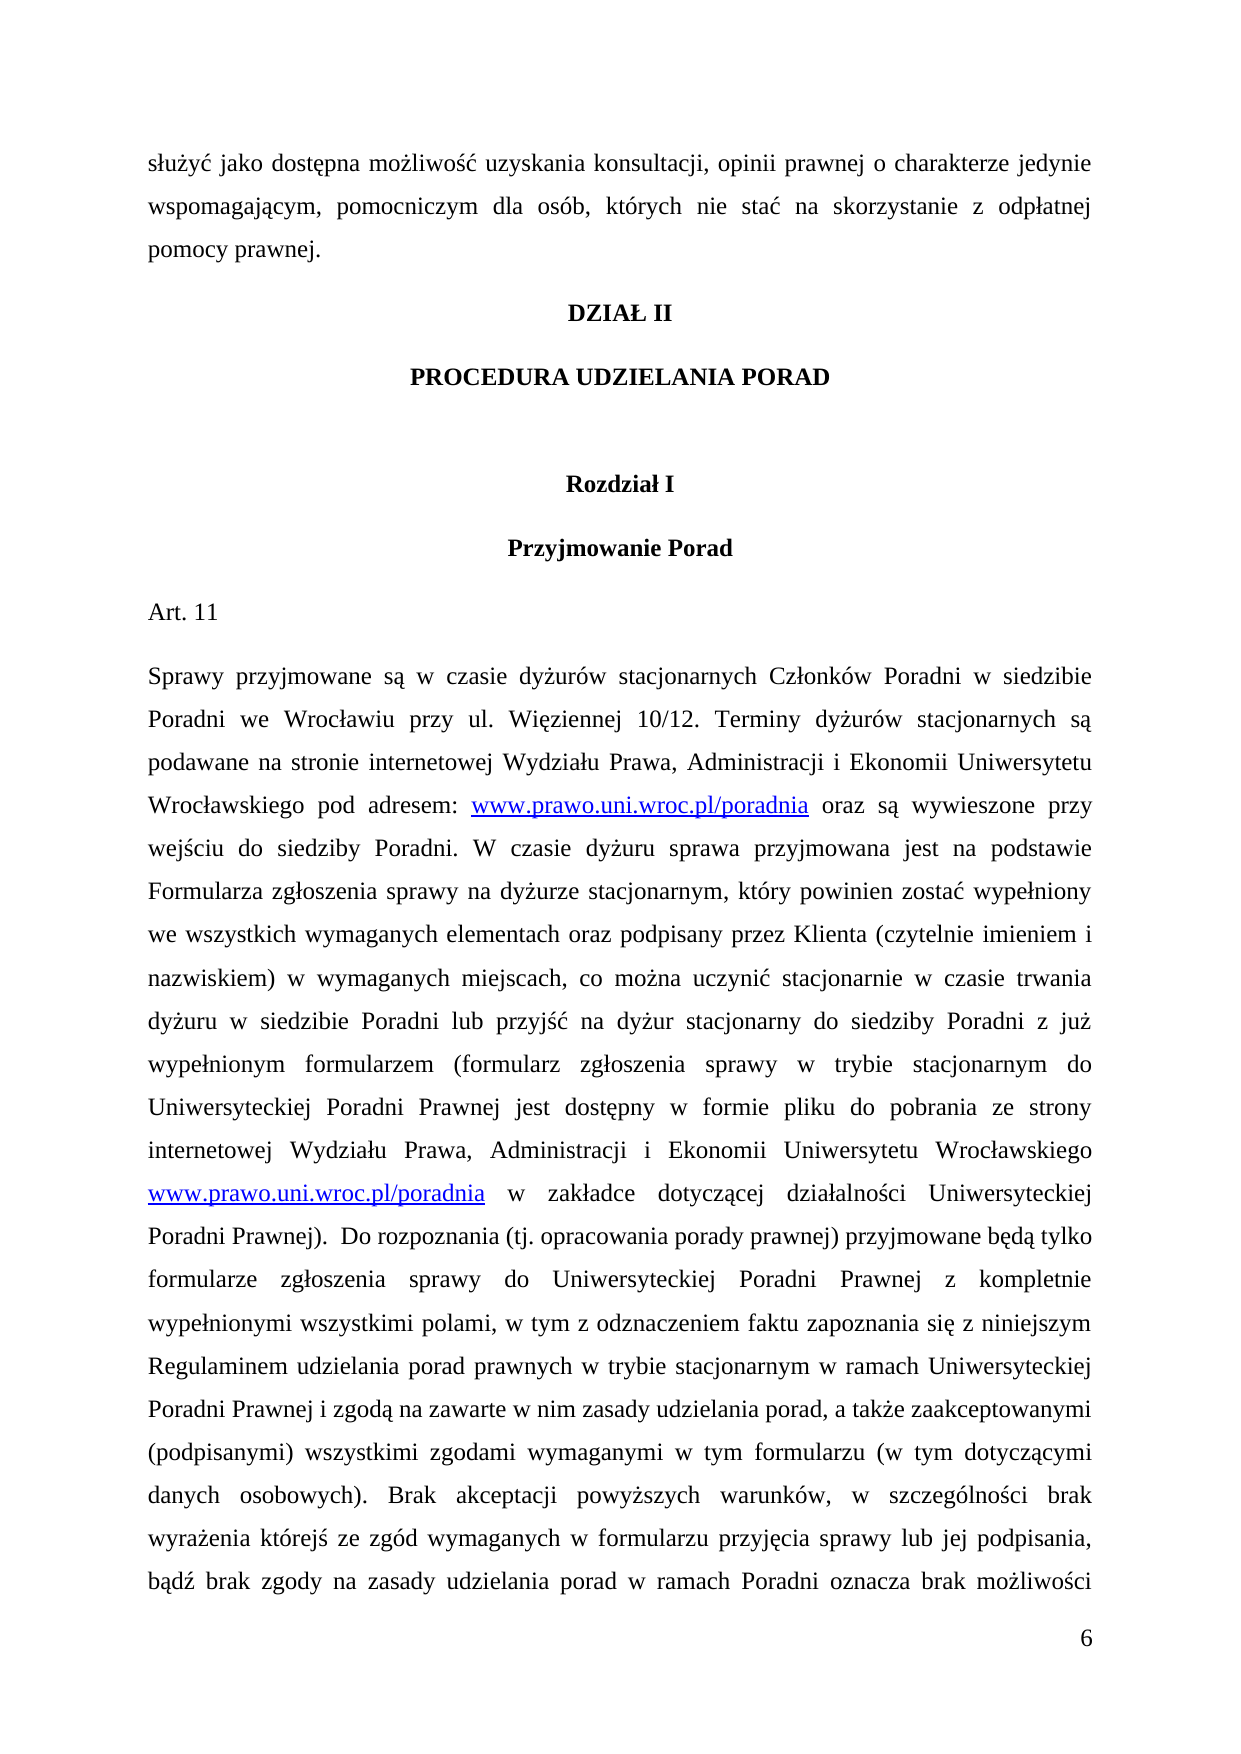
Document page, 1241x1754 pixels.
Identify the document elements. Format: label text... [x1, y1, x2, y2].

text DZIAŁ II [148, 298, 1093, 327]
text Rozdział I [148, 469, 1093, 498]
text Przyjmowanie Porad [148, 533, 1093, 562]
text Art. 11 [148, 597, 1093, 626]
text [148, 148, 1093, 263]
subtitle PROCEDURA UDZIELANIA PORAD [148, 362, 1093, 391]
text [148, 661, 1093, 1595]
